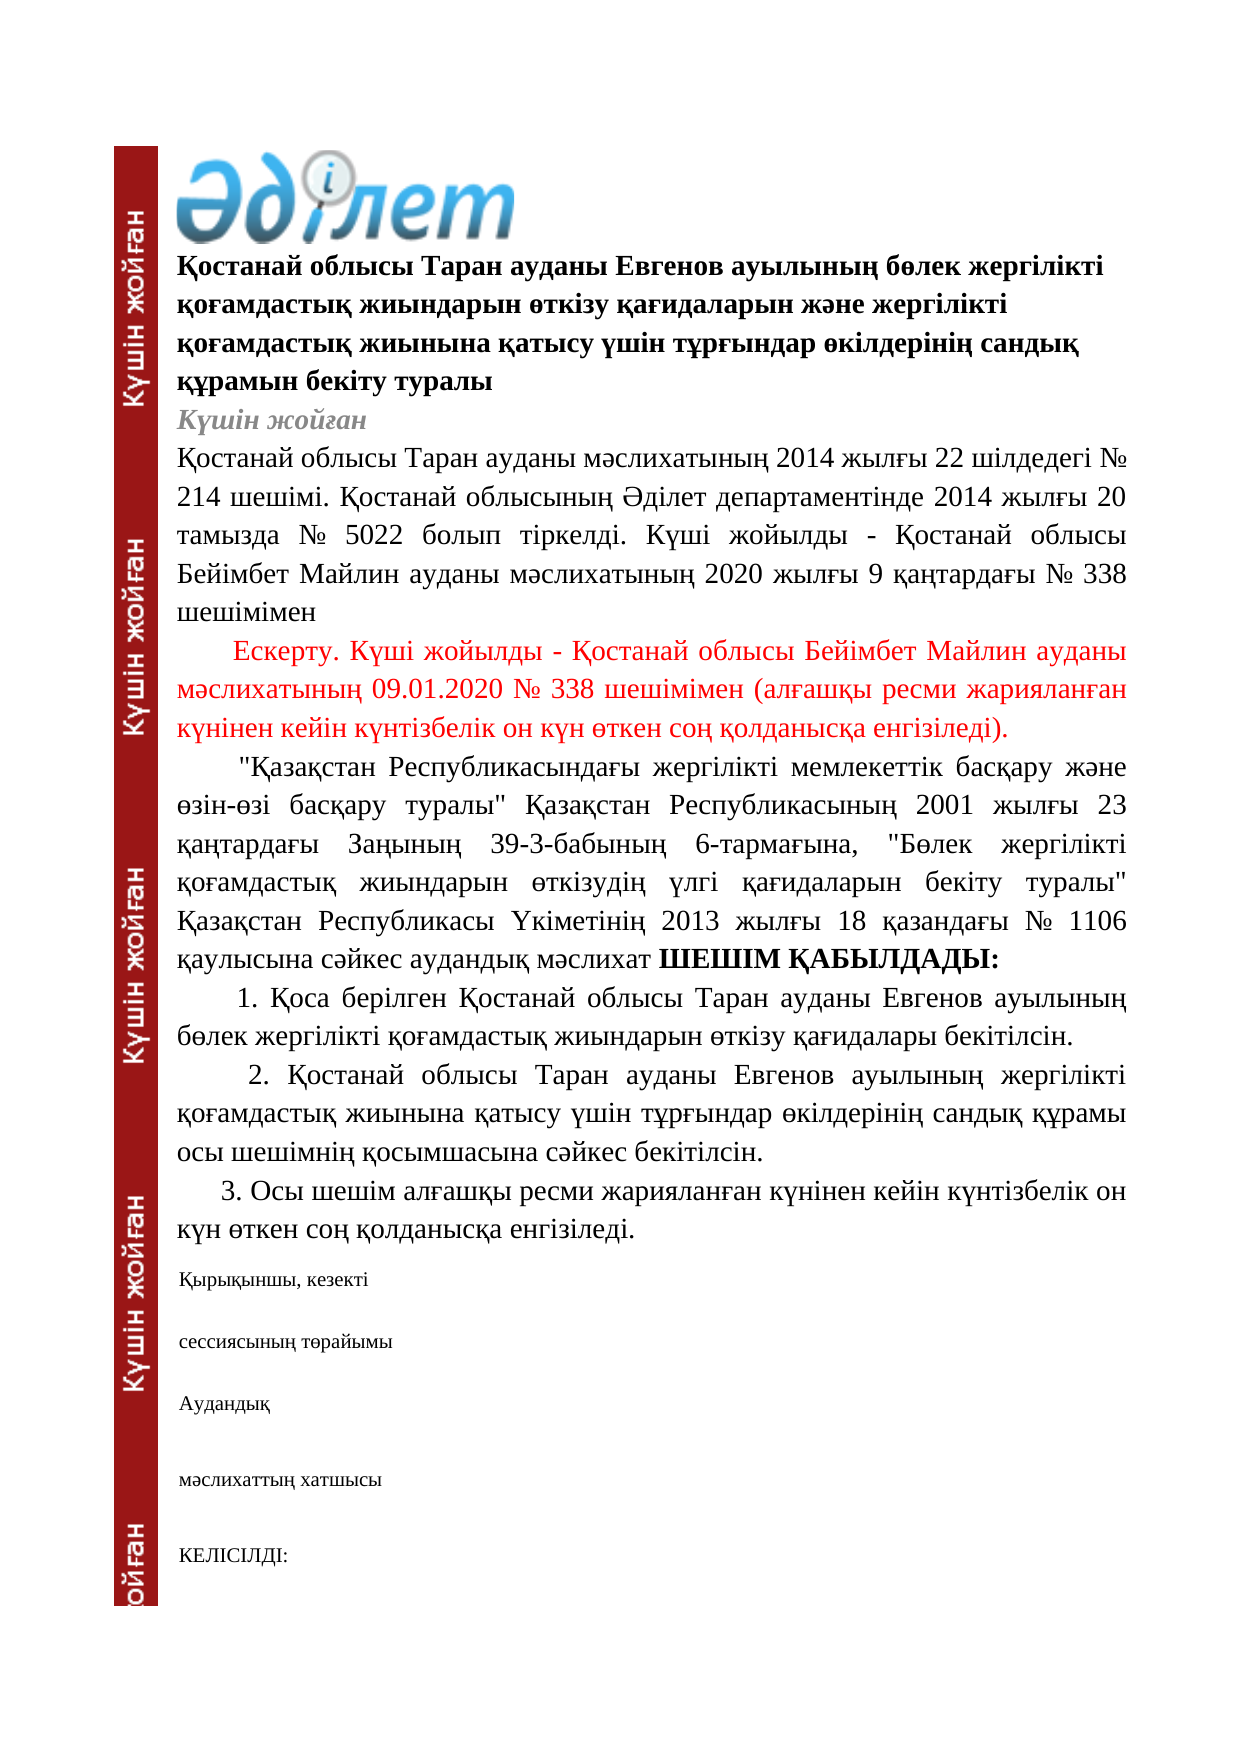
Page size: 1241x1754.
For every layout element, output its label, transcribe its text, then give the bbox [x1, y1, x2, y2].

text Күшін жойған [112, 402, 1128, 435]
picture [114, 146, 158, 248]
text 3. Осы шешім алғашқы ресми жарияланған күнінен кейін күнтізбелік он күн өткен соң қолданысқа енгізіледі. [112, 1173, 1128, 1245]
picture [114, 628, 158, 633]
picture [114, 435, 158, 440]
picture [114, 1052, 158, 1057]
picture [114, 744, 158, 749]
text Қостанай облысы Таран ауданы мәслихатының 2014 жылғы 22 шілдедегі № 214 шешімі. Қостанай облысының Әділет департаментінде 2014 жылғы 20 тамызда № 5022 болып тіркелді. Күші жойылды - Қостанай облысы Бейімбет Майлин ауданы мәслихатының 2020 жылғы 9 қаңтардағы № 338 шешімімен [112, 440, 1128, 628]
table_cell Аудандық [101, 1374, 1240, 1437]
text Қостанай облысы Таран ауданы Евгенов ауылының бөлек жергілікті қоғамдастық жиындарын өткізу қағидаларын және жергілікті қоғамдастық жиынына қатысу үшін тұрғындар өкілдерінің сандық құрамын бекіту туралы [112, 248, 1128, 397]
picture [114, 975, 158, 980]
picture [114, 1589, 158, 1606]
picture [114, 1168, 158, 1173]
picture [176, 150, 515, 244]
text 1. Қоса берілген Қостанай облысы Таран ауданы Евгенов ауылының бөлек жергілікті қоғамдастық жиындарын өткізу қағидалары бекітілсін. [112, 980, 1128, 1052]
text Ескерту. Күші жойылды - Қостанай облысы Бейімбет Майлин ауданы мәслихатының 09.01.2020 № 338 шешімімен (алғашқы ресми жарияланған күнінен кейін күнтізбелік он күн өткен соң қолданысқа енгізіледі). [112, 633, 1128, 744]
text "Қазақстан Республикасындағы жергілікті мемлекеттік басқару және өзін-өзі басқару туралы" Қазақстан Республикасының 2001 жылғы 23 қаңтардағы Заңының 39-3-бабының 6-тармағына, "Бөлек жергілікті қоғамдастық жиындарын өткізудің үлгі қағидаларын бекіту туралы" Қазақстан Республикасы Үкіметінің 2013 жылғы 18 қазандағы № 1106 қаулысына сәйкес аудандық мәслихат ШЕШІМ ҚАБЫЛДАДЫ: [112, 749, 1128, 975]
text 2. Қостанай облысы Таран ауданы Евгенов ауылының жергілікті қоғамдастық жиынына қатысу үшін тұрғындар өкілдерінің сандық құрамы осы шешімнің қосымшасына сәйкес бекітілсін. [112, 1057, 1128, 1168]
picture [114, 397, 158, 402]
table_cell мәслихаттың хатшысы [101, 1438, 1240, 1526]
table_cell КЕЛІСІЛДІ: [101, 1526, 1240, 1589]
picture [114, 1245, 158, 1250]
table_header Қырықыншы, кезекті [101, 1250, 1240, 1313]
table_cell сессиясының төрайымы [101, 1313, 1240, 1374]
